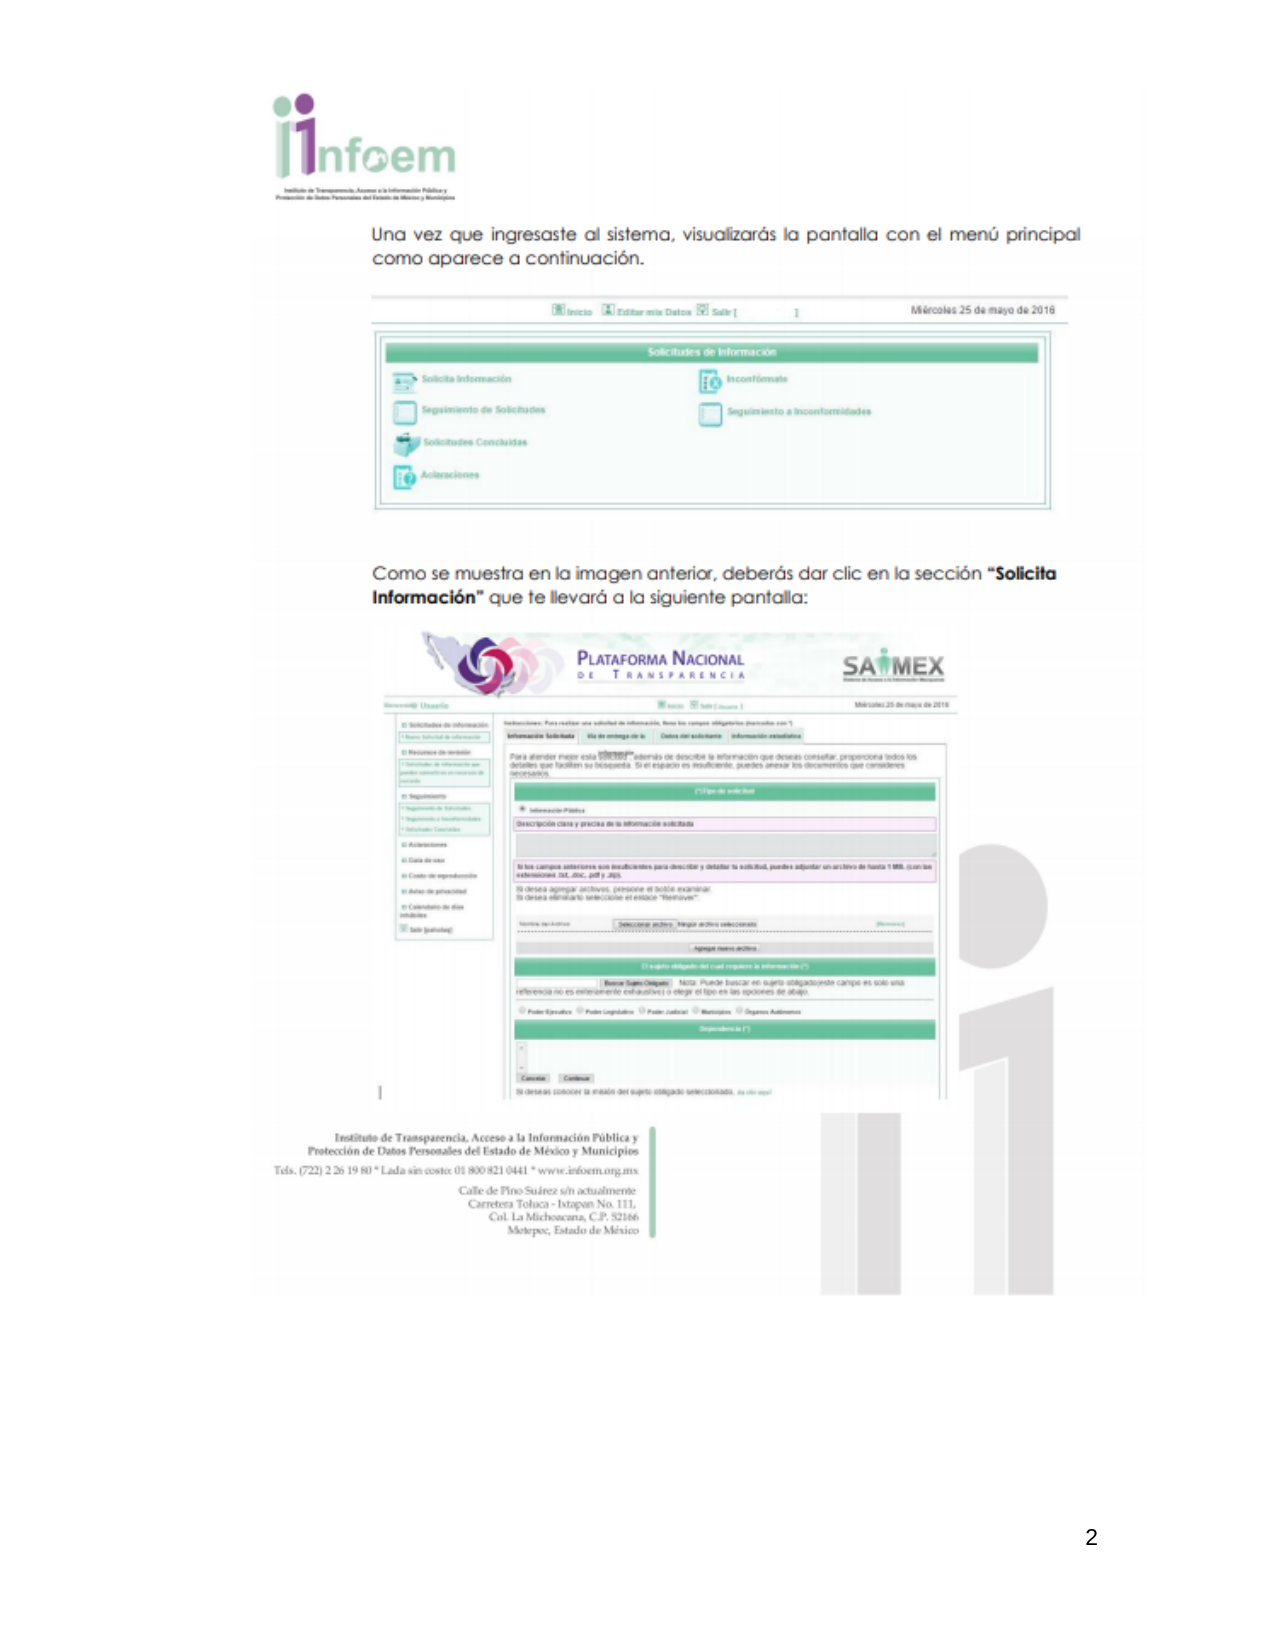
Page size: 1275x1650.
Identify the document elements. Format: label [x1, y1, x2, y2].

picture [252, 88, 1200, 1347]
